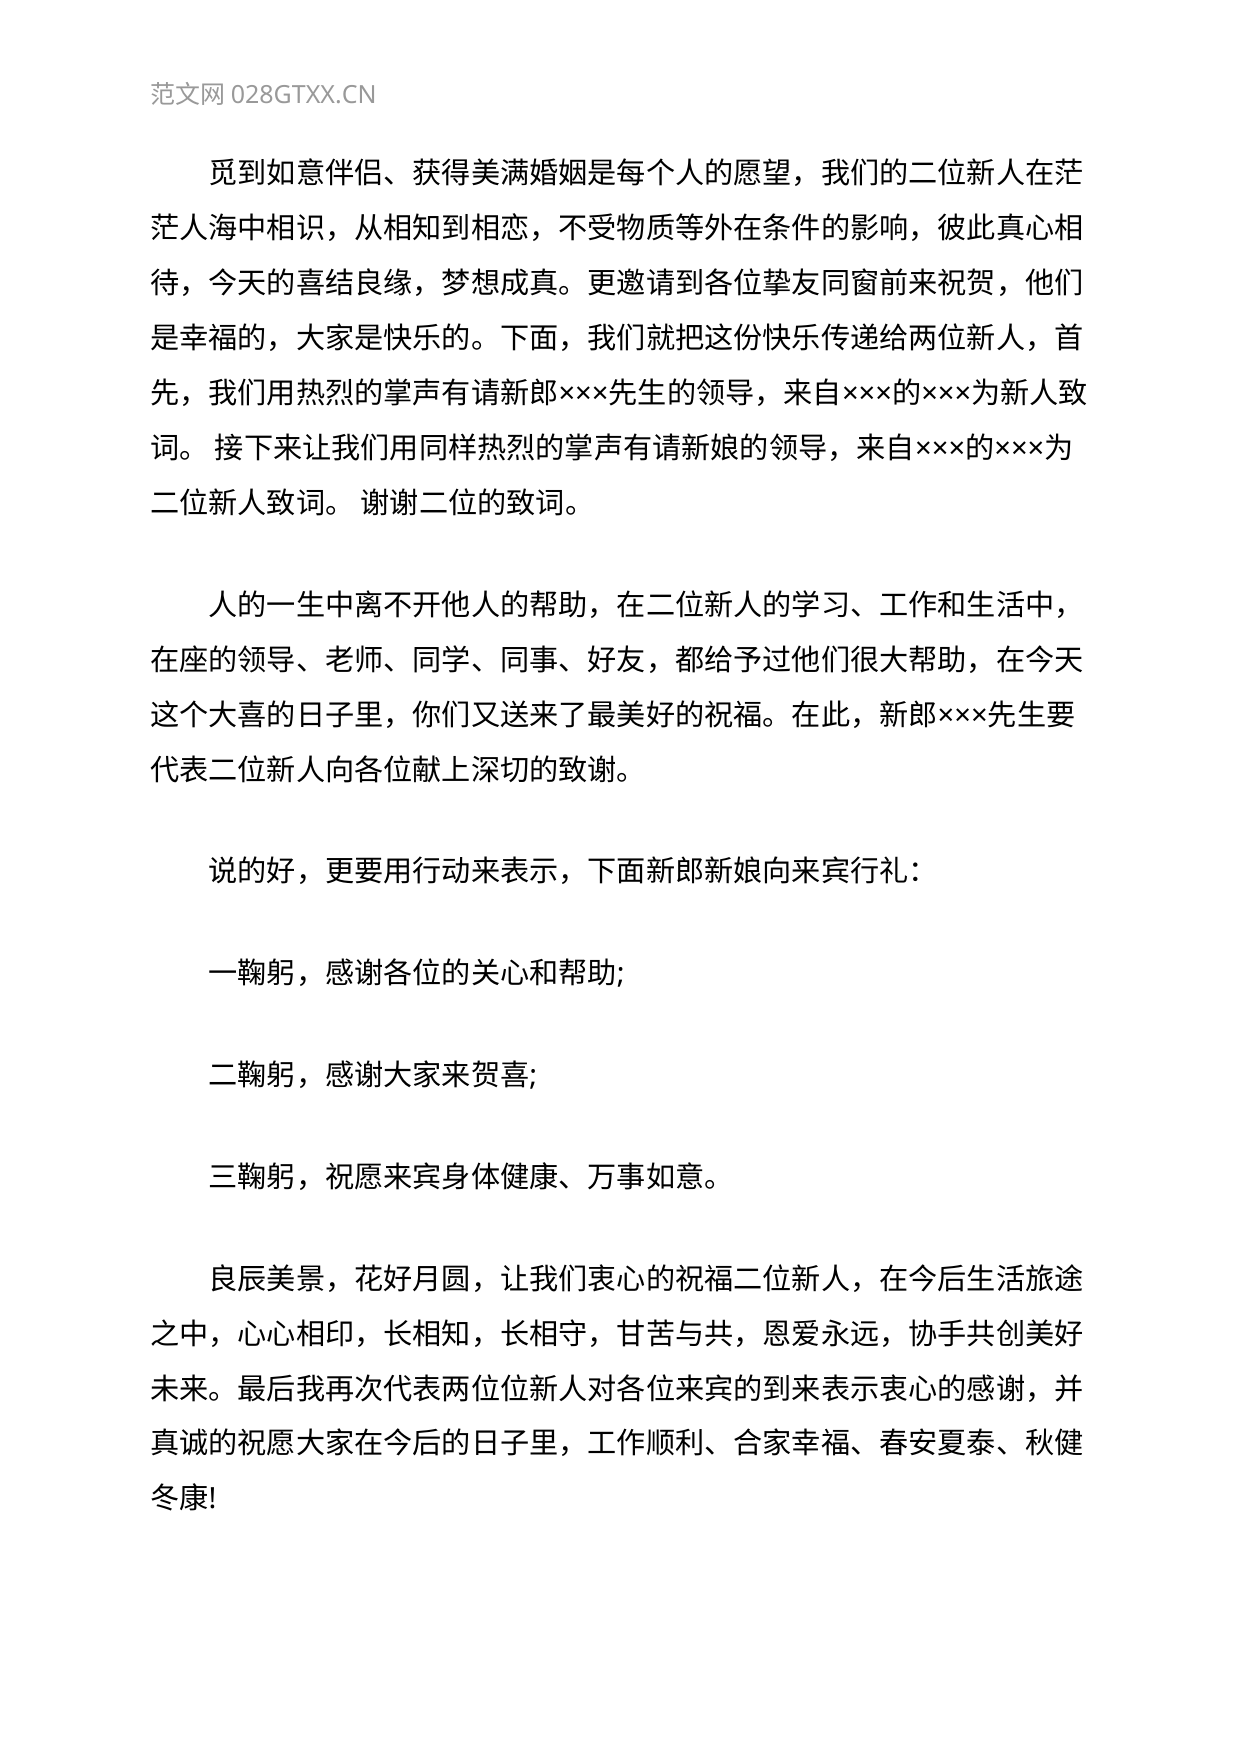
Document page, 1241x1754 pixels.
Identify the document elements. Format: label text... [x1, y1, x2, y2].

text 觅到如意伴侣、获得美满婚姻是每个人的愿望，我们的二位新人在茫茫人海中相识，从相知到相恋，不受物质等外在条件的影响，彼此真心相待，今天的喜结良缘，梦想成真。更邀请到各位挚友同窗前来祝贺，他们是幸福的，大家是快乐的。下面，我们就把这份快乐传递给两位新人，首先，我们用热烈的掌声有请新郎×××先生的领导，来自×××的×××为新人致词。 接下来让我们用同样热烈的掌声有请新娘的领导，来自×××的×××为二位新人致词。 谢谢二位的致词。 [150, 150, 1090, 522]
text 三鞠躬，祝愿来宾身体健康、万事如意。 [150, 1154, 1090, 1196]
text 二鞠躬，感谢大家来贺喜; [150, 1052, 1090, 1094]
text 人的一生中离不开他人的帮助，在二位新人的学习、工作和生活中，在座的领导、老师、同学、同事、好友，都给予过他们很大帮助，在今天这个大喜的日子里，你们又送来了最美好的祝福。在此，新郎×××先生要代表二位新人向各位献上深切的致谢。 [150, 581, 1090, 788]
text 说的好，更要用行动来表示，下面新郎新娘向来宾行礼： [150, 848, 1090, 890]
text 良辰美景，花好月圆，让我们衷心的祝福二位新人，在今后生活旅途之中，心心相印，长相知，长相守，甘苦与共，恩爱永远，协手共创美好未来。最后我再次代表两位位新人对各位来宾的到来表示衷心的感谢，并真诚的祝愿大家在今后的日子里，工作顺利、合家幸福、春安夏泰、秋健冬康! [150, 1255, 1090, 1517]
text 一鞠躬，感谢各位的关心和帮助; [150, 950, 1090, 992]
